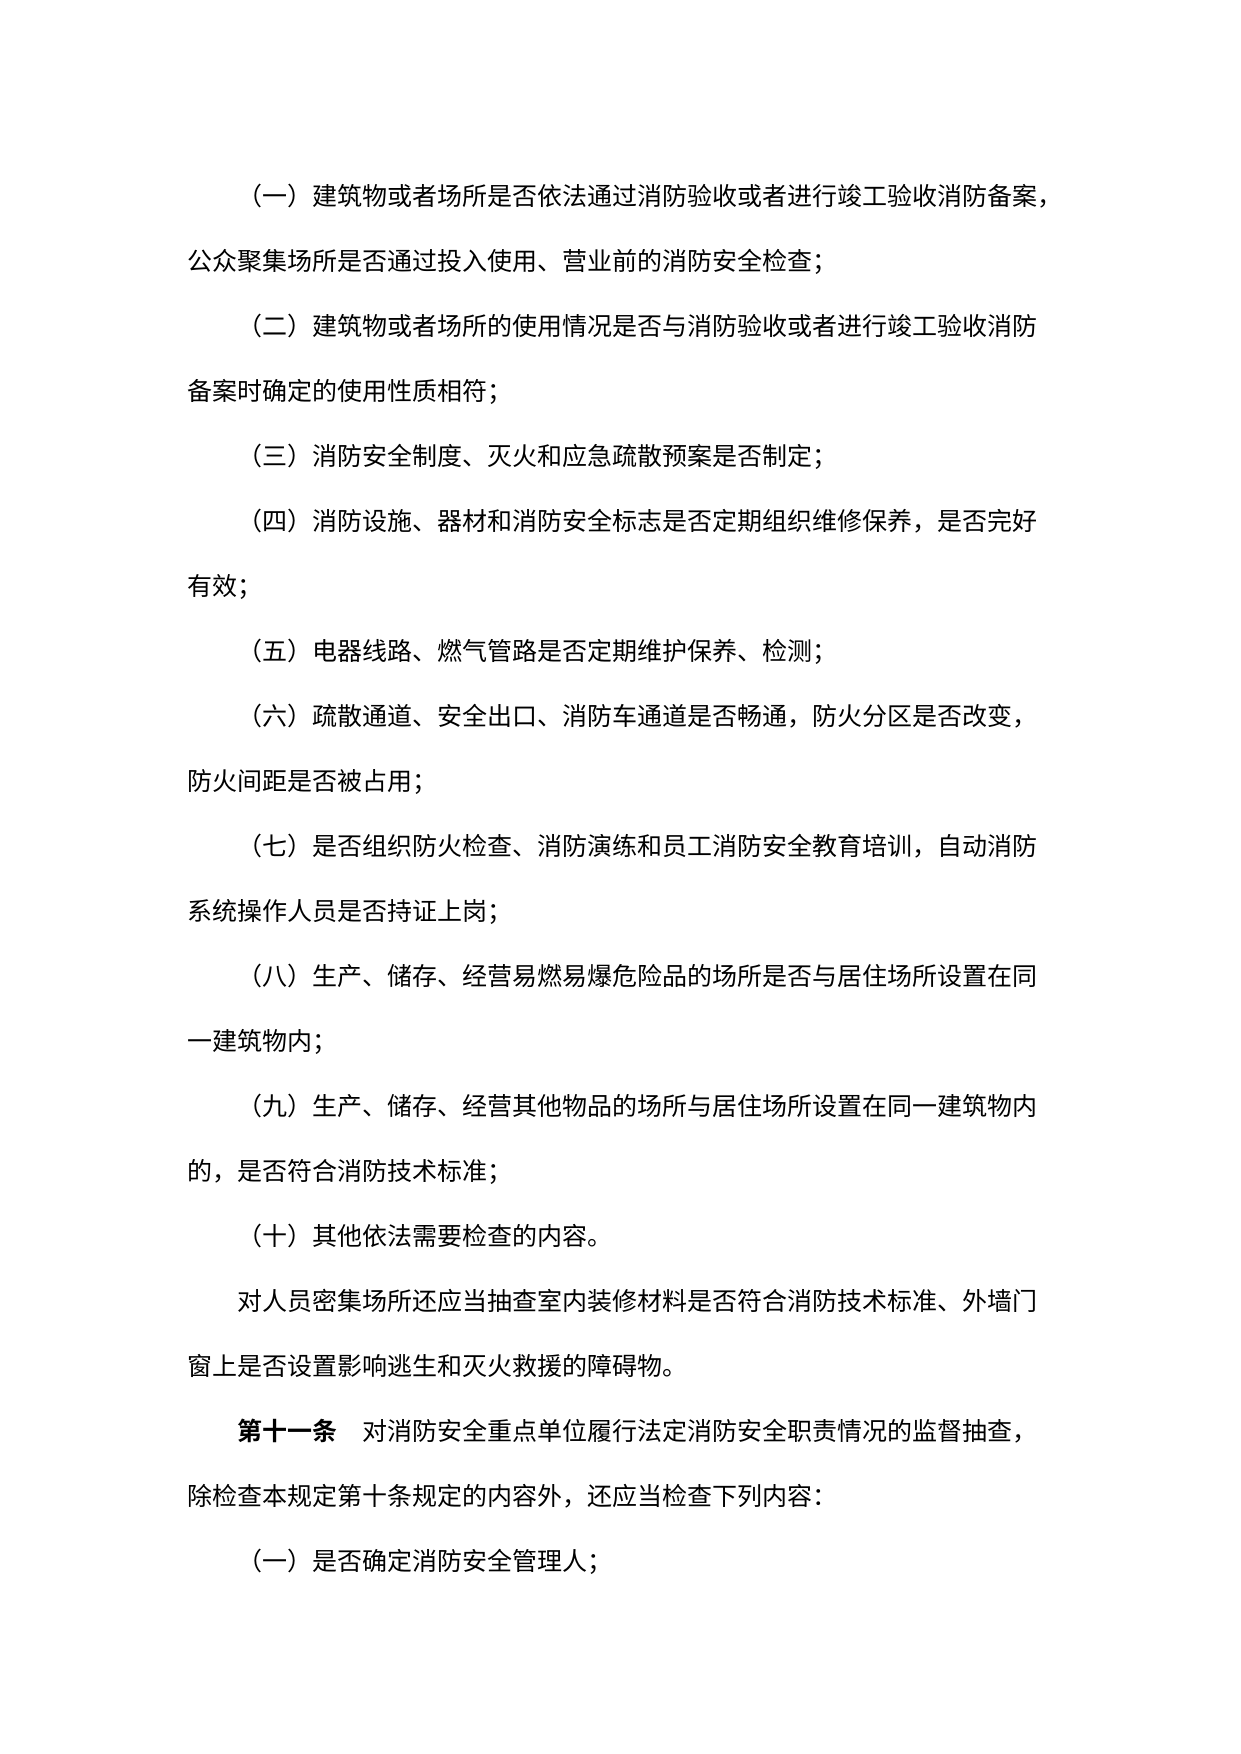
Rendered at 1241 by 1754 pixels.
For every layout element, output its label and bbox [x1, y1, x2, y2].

text [187, 162, 1053, 1592]
